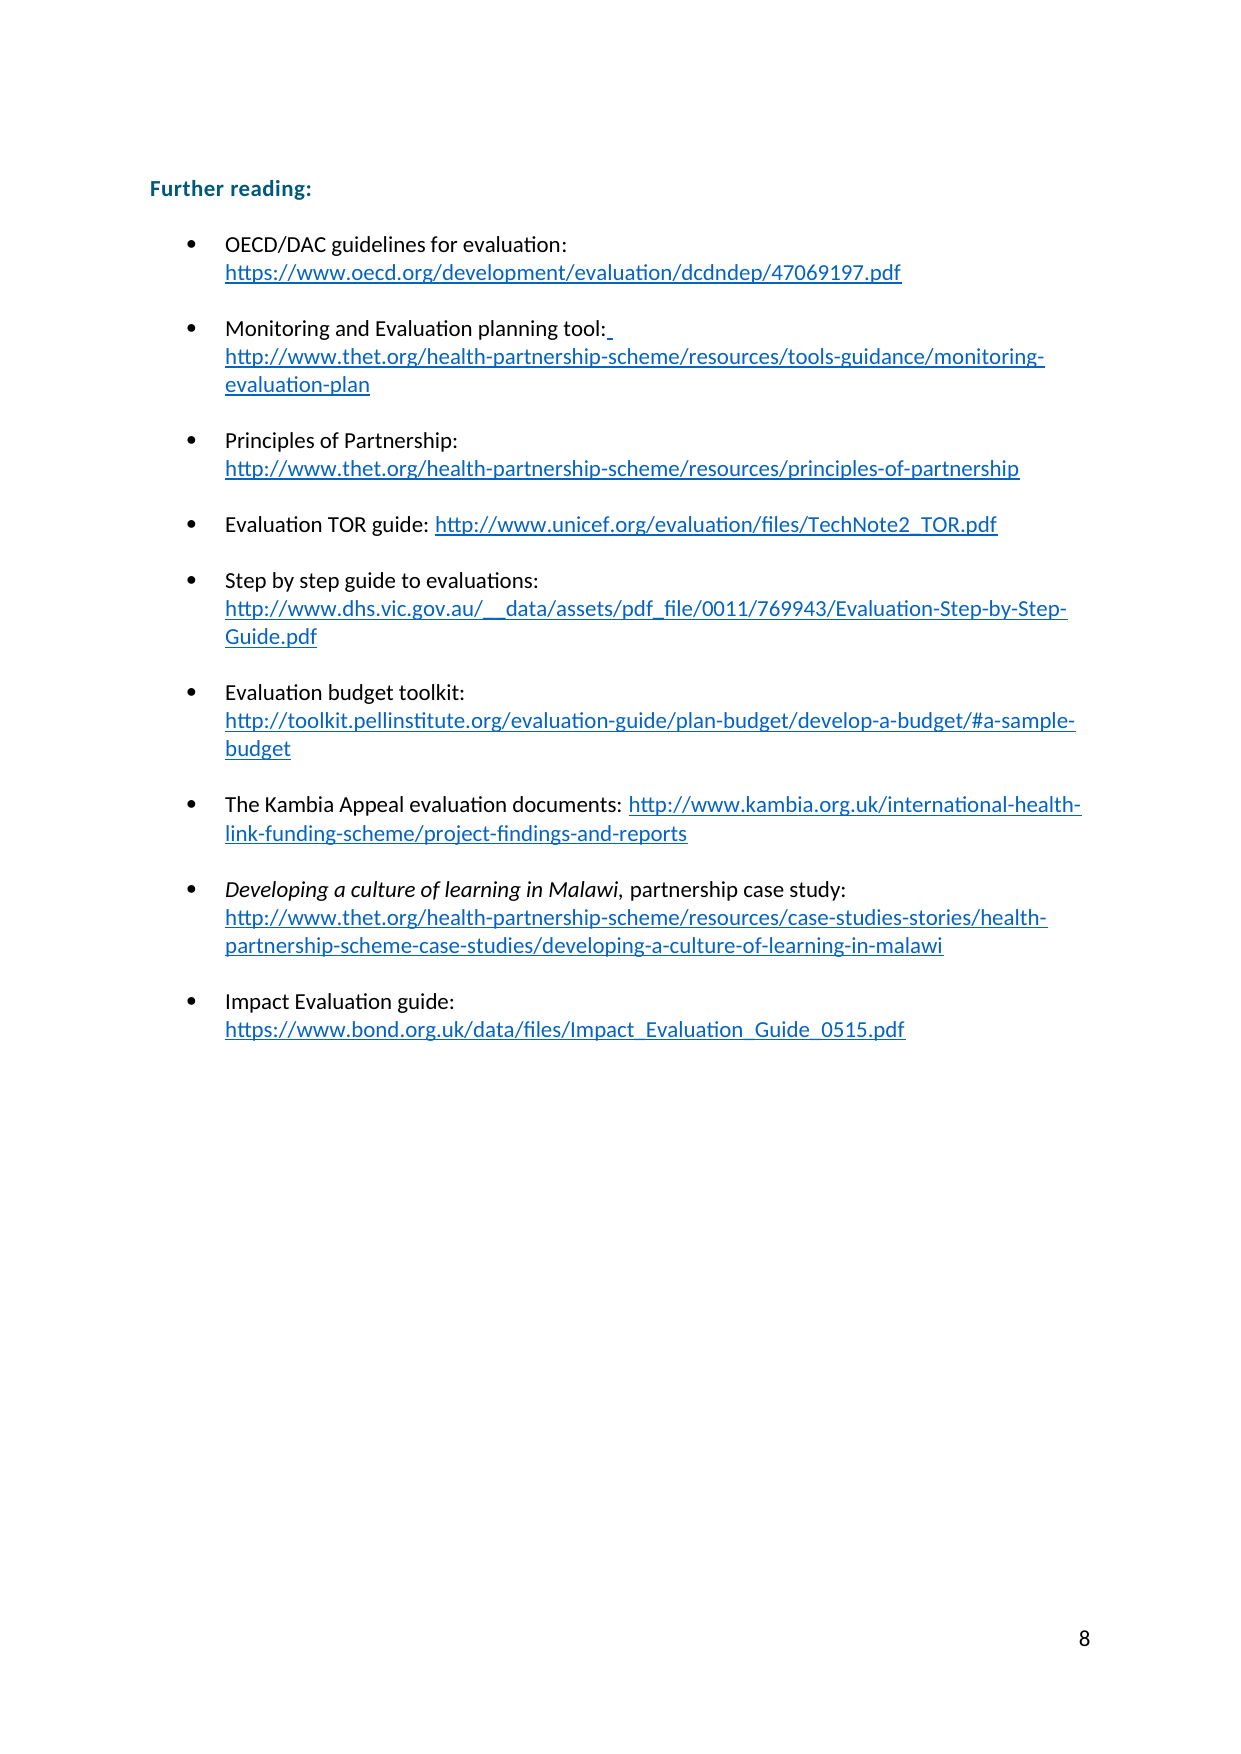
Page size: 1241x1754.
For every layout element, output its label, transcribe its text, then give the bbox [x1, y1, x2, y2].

list Evaluation TOR guide: http://www.unicef.org/evaluation/files/TechNote2_TOR.pdf [187, 510, 1090, 538]
list Monitoring and Evaluation planning tool: http://www.thet.org/health-partnership-scheme/resources/tools-guidance/monitoring-evaluation-plan [187, 314, 1090, 398]
list Impact Evaluation guide: https://www.bond.org.uk/data/files/Impact_Evaluation_Guide_0515.pdf [187, 987, 1090, 1043]
title Further reading: [150, 174, 1090, 202]
list Step by step guide to evaluations: http://www.dhs.vic.gov.au/__data/assets/pdf_file/0011/769943/Evaluation-Step-by-Step-Guide.pdf [187, 566, 1090, 651]
list The Kambia Appeal evaluation documents: http://www.kambia.org.uk/international-health-link-funding-scheme/project-findings-and-reports [187, 791, 1090, 847]
list Evaluation budget toolkit: http://toolkit.pellinstitute.org/evaluation-guide/plan-budget/develop-a-budget/#a-sample-budget [187, 678, 1090, 763]
list Developing a culture of learning in Malawi, partnership case study: http://www.thet.org/health-partnership-scheme/resources/case-studies-stories/health-partnership-scheme-case-studies/developing-a-culture-of-learning-in-malawi [187, 875, 1090, 959]
list Principles of Partnership: http://www.thet.org/health-partnership-scheme/resources/principles-of-partnership [187, 426, 1090, 482]
list OECD/DAC guidelines for evaluation: https://www.oecd.org/development/evaluation/dcdndep/47069197.pdf [187, 230, 1090, 286]
